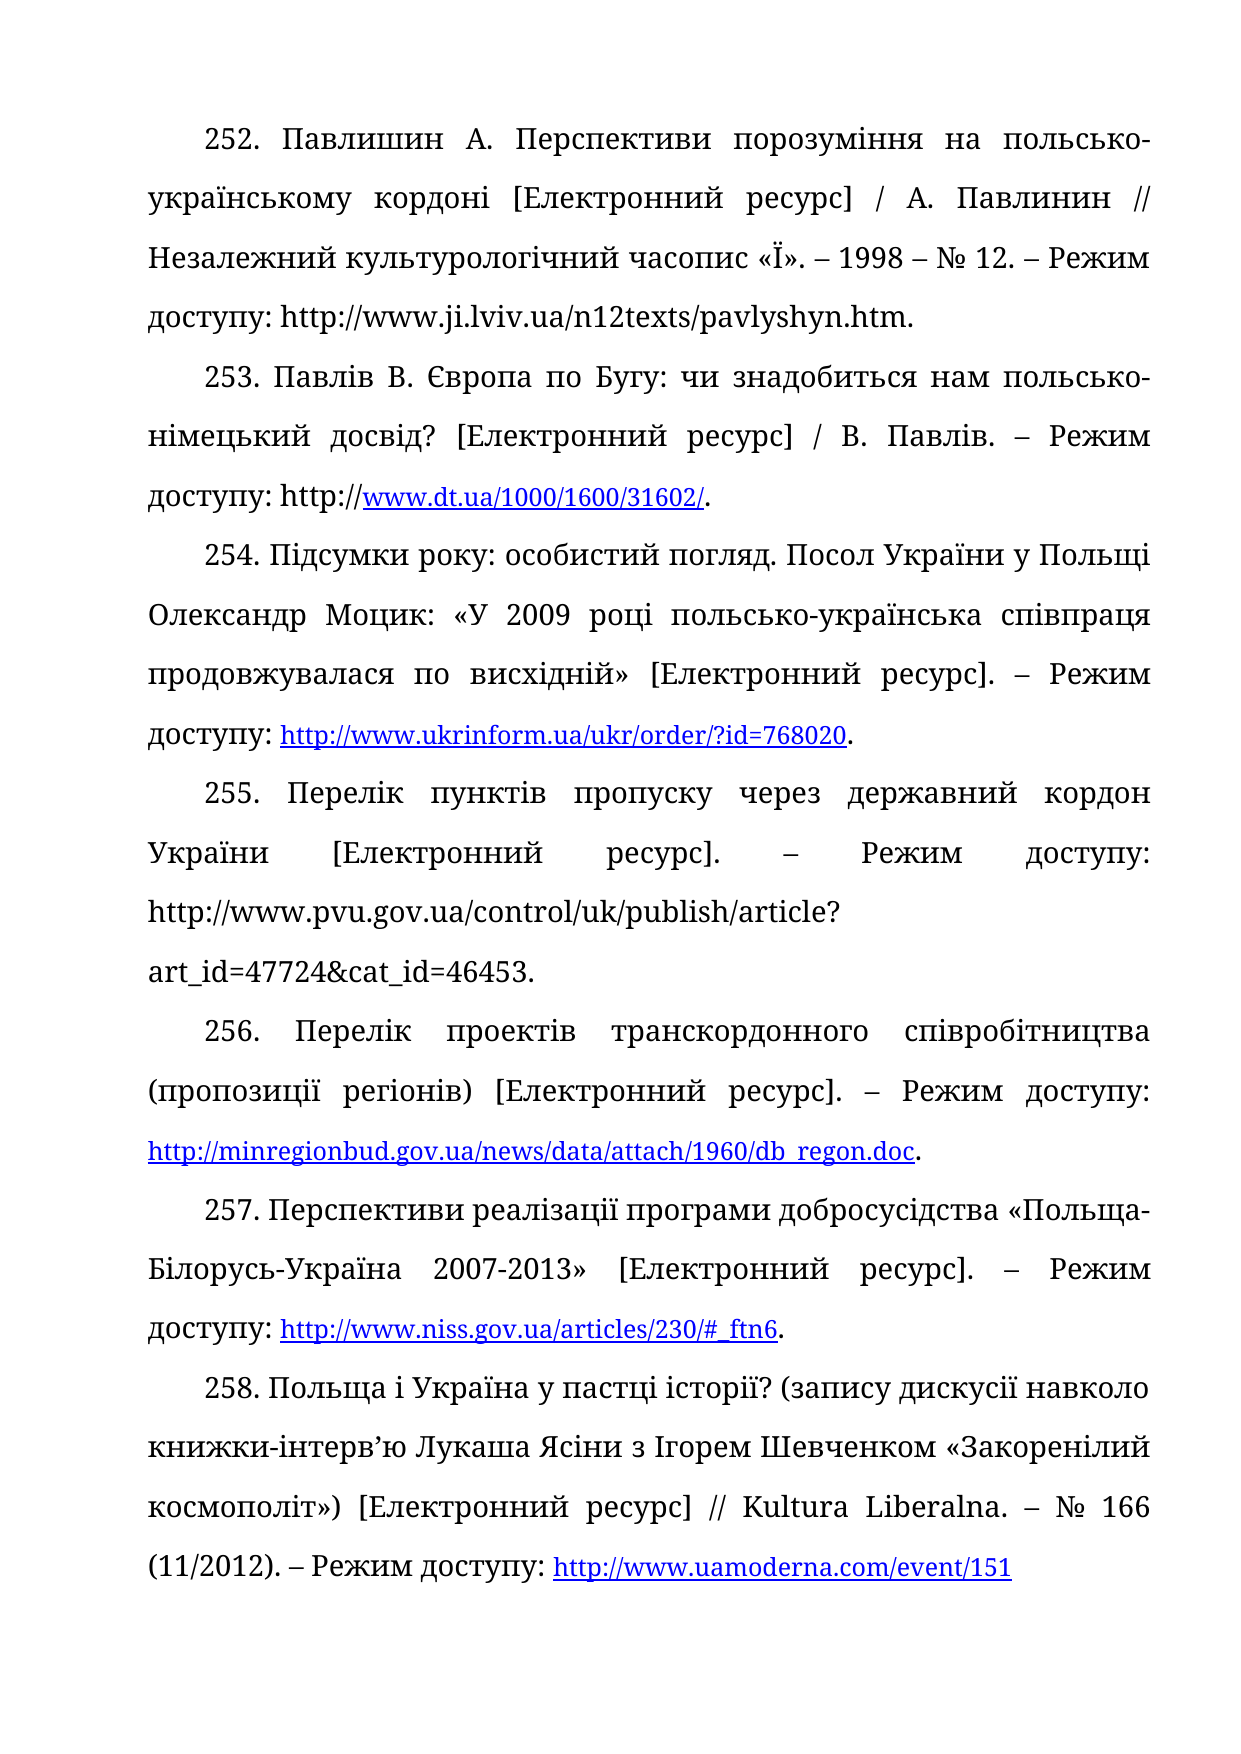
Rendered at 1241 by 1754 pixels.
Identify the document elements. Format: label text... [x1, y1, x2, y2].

text 256. Перелік проектів транскордонного співробітництва (пропозиції регіонів) [Електронний ресурс]. – Режим доступу: http://minregionbud.gov.ua/news/data/attach/1960/db_regon.doc. [148, 1010, 1152, 1169]
text 258. Польща і Україна у пастці історії? (запису дискусії навколо книжки-інтерв’ю Лукаша Ясіни з Ігорем Шевченком «Закоренілий космополіт») [Електронний ресурс] // Kultura Liberalna. – № 166 (11/2012). – Режим доступу: http://www.uamoderna.com/event/151 [148, 1367, 1152, 1585]
text 254. Підсумки року: особистий погляд. Посол України у Польщі Олександр Моцик: «У 2009 році польсько-українська співпраця продовжувалася по висхідній» [Електронний ресурс]. – Режим доступу: http://www.ukrinform.ua/ukr/order/?id=768020. [148, 534, 1152, 753]
text 255. Перелік пунктів пропуску через державний кордон України [Електронний ресурс]. – Режим доступу: http://www.pvu.gov.ua/control/uk/publish/article?art_id=47724&cat_id=46453. [148, 772, 1152, 991]
text 253. Павлів В. Європа по Бугу: чи знадобиться нам польсько-німецький досвід? [Електронний ресурс] / В. Павлів. – Режим доступу: http://www.dt.ua/1000/1600/31602/. [148, 356, 1152, 515]
text 252. Павлишин А. Перспективи порозуміння на польсько-українському кордоні [Електронний ресурс] / А. Павлинин // Незалежний культурологічний часопис «Ї». – 1998 – № 12. – Режим доступу: http://www.ji.lviv.ua/n12texts/pavlyshyn.htm. [148, 118, 1152, 336]
text 257. Перспективи реалізації програми добросусідства «Польща-Білорусь-Україна 2007-2013» [Електронний ресурс]. – Режим доступу: http://www.niss.gov.ua/articles/230/#_ftn6. [148, 1189, 1152, 1347]
